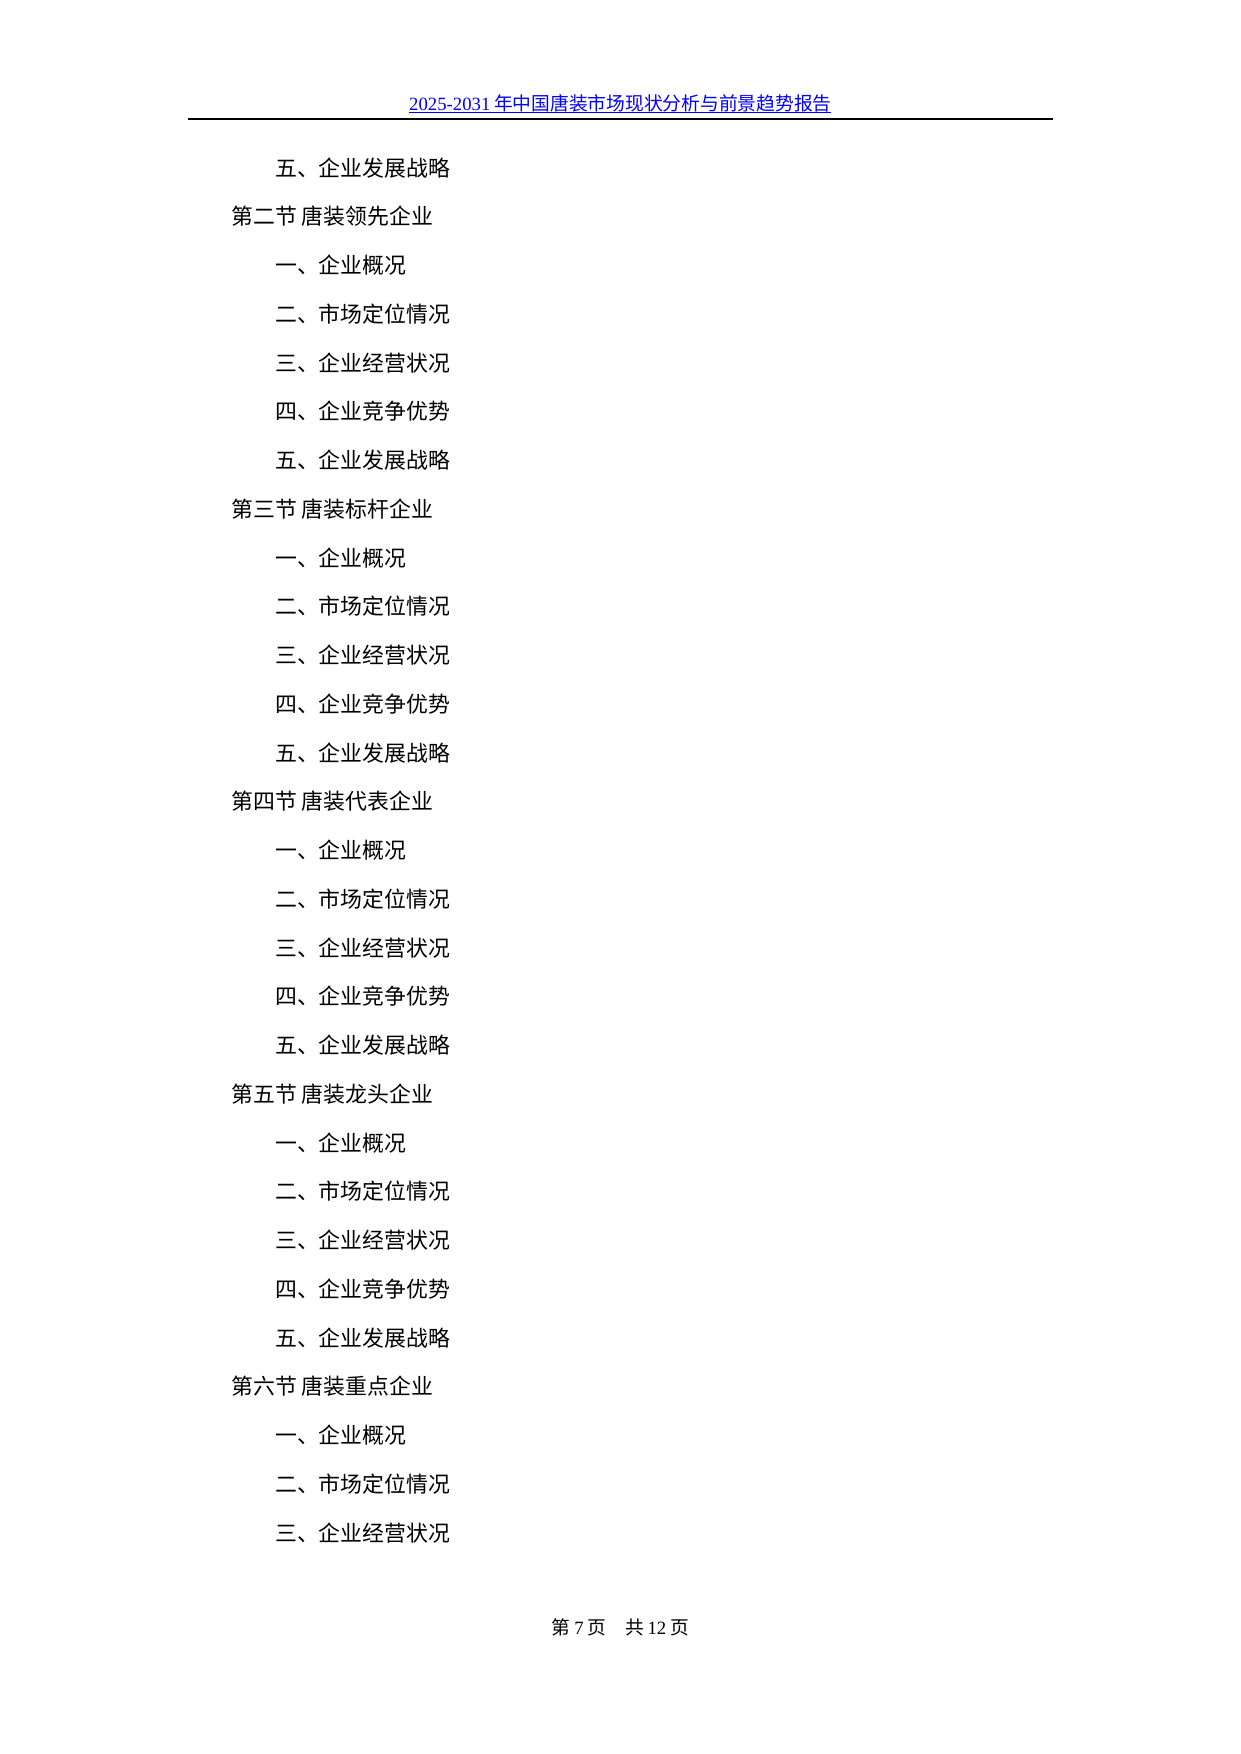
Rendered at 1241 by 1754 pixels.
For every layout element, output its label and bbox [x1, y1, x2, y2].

text [187, 150, 1053, 1548]
